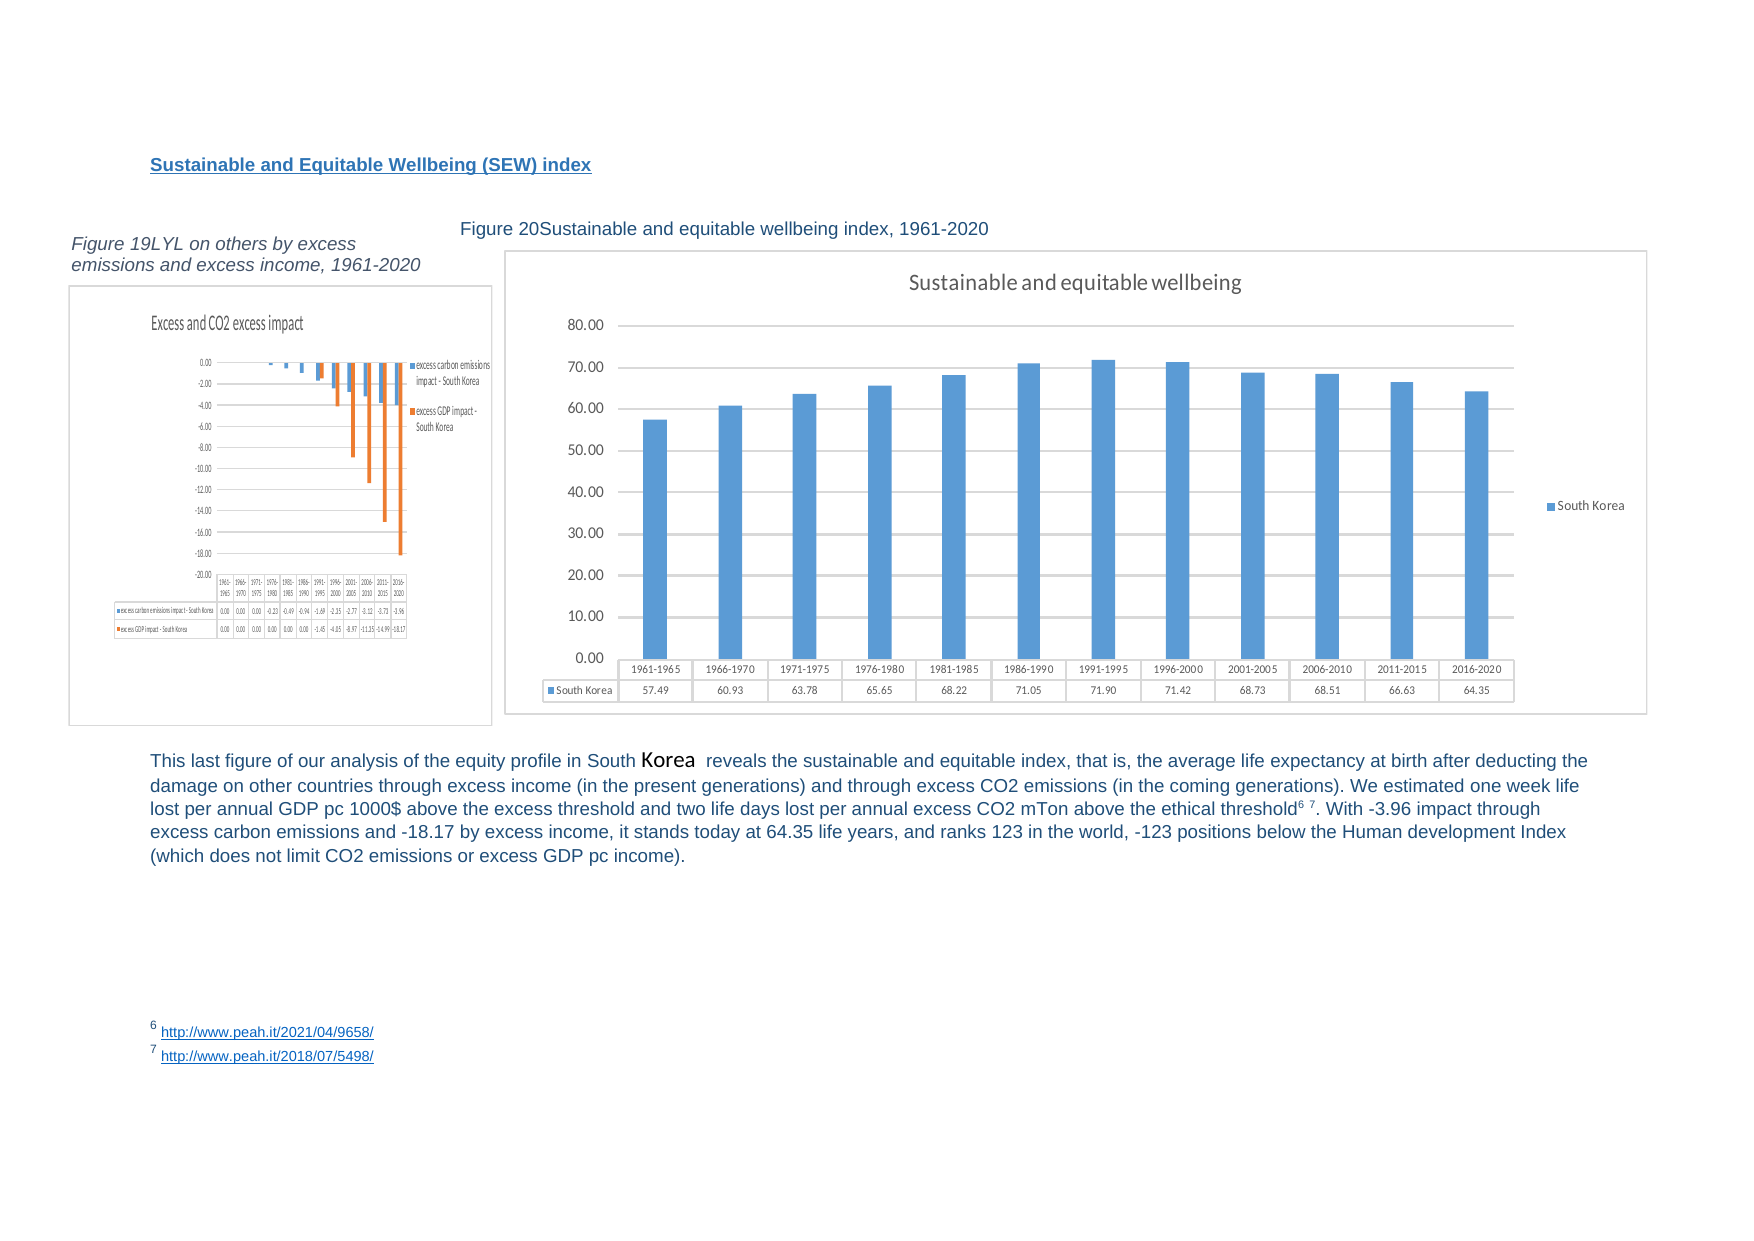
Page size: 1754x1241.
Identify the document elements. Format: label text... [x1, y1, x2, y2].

subtitle Sustainable and Equitable Wellbeing (SEW) index [150, 154, 1604, 176]
text This last figure of our analysis of the equity profile in South Korea reveals the sustainable and equitable index, that is, the average life expectancy at birth after deducting the damage on other countries through excess income (in the present generations) and through excess CO2 emissions (in the coming generations). We estimated one week life lost per annual GDP pc 1000$ above the excess threshold and two life days lost per annual excess CO2 mTon above the ethical threshold . With -3.96 impact through excess carbon emissions and -18.17 by excess income, it stands today at 64.35 life years, and ranks 123 in the world, -123 positions below the Human development Index (which does not limit CO2 emissions or excess GDP pc income). [150, 339, 1604, 866]
